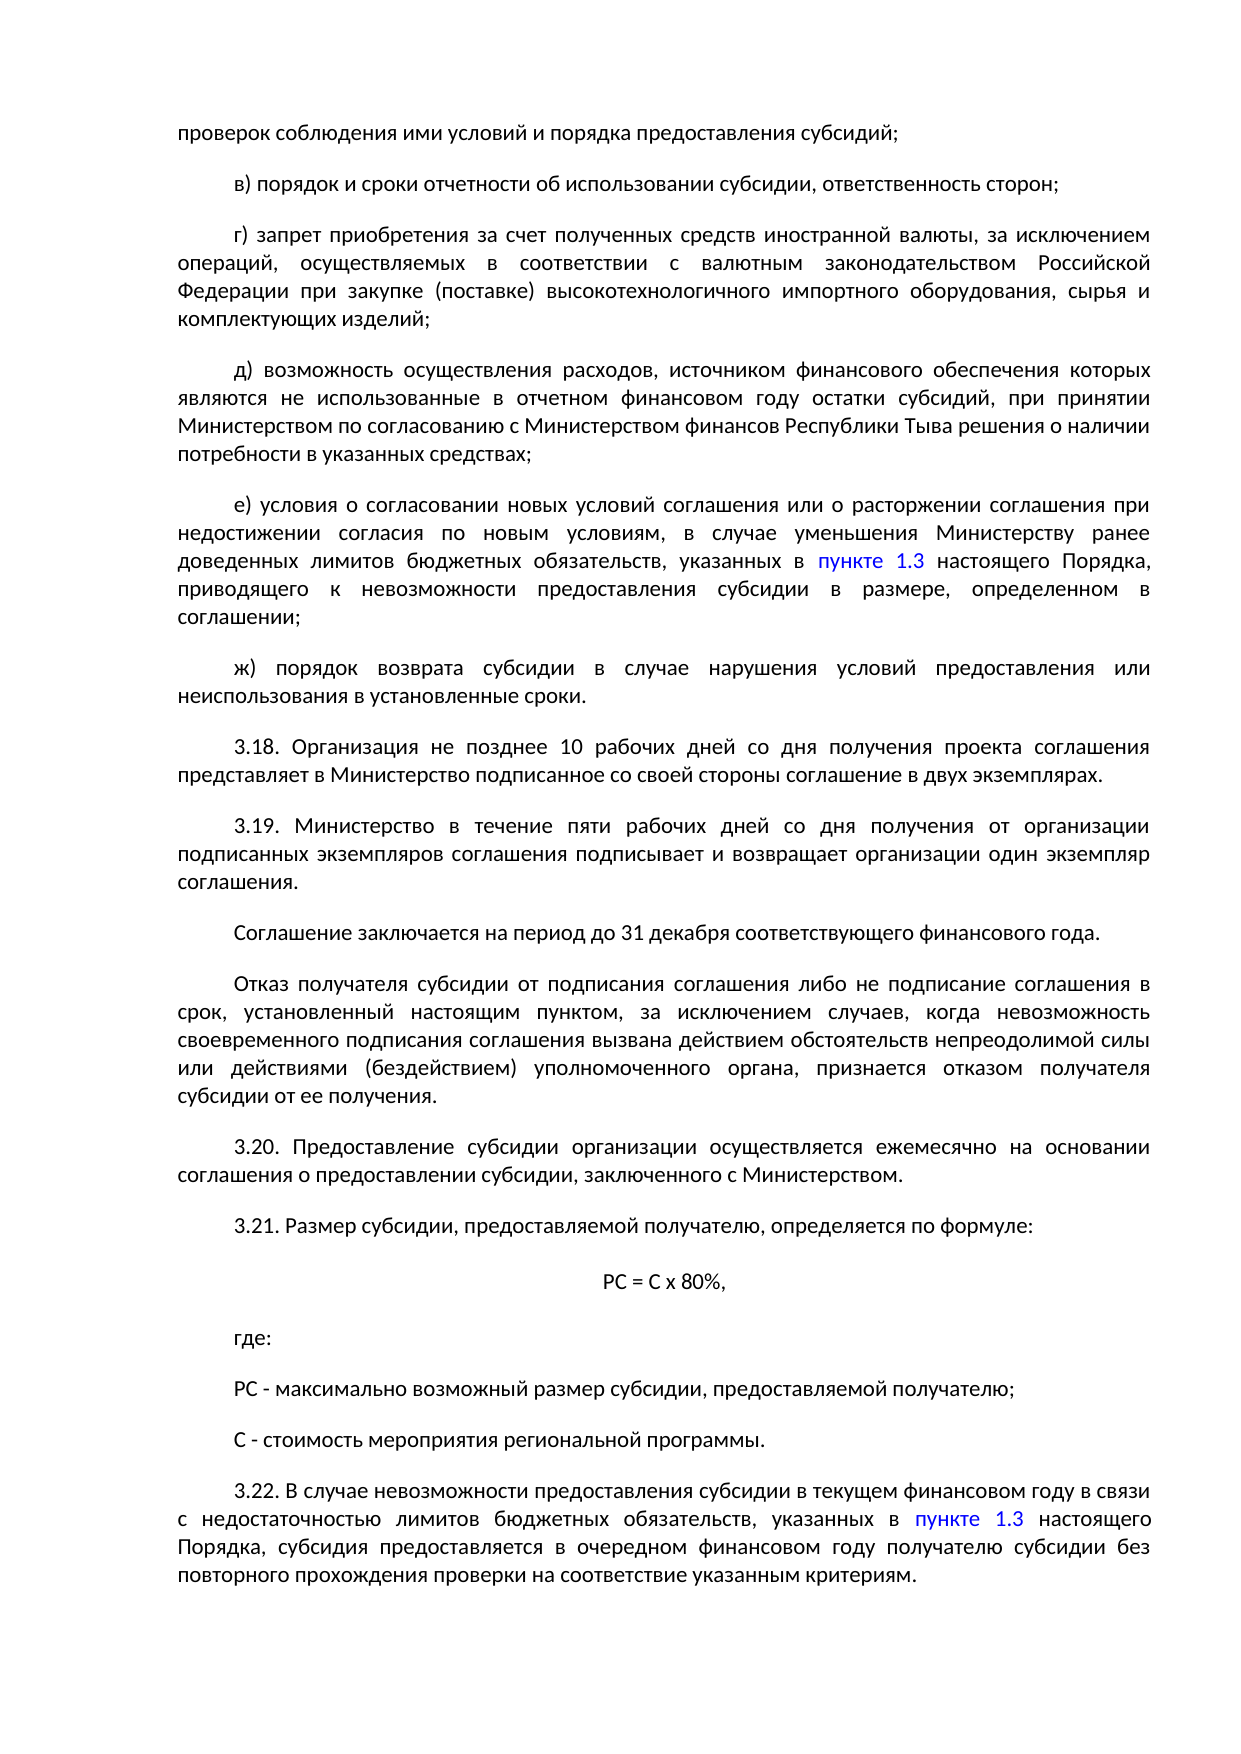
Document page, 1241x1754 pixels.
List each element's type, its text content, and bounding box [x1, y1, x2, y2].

text Отказ получателя субсидии от подписания соглашения либо не подписание соглашения в срок, установленный настоящим пунктом, за исключением случаев, когда невозможность своевременного подписания соглашения вызвана действием обстоятельств непреодолимой силы или действиями (бездействием) уполномоченного органа, признается отказом получателя субсидии от ее получения. [177, 969, 1152, 1109]
text 3.20. Предоставление субсидии организации осуществляется ежемесячно на основании соглашения о предоставлении субсидии, заключенного с Министерством. [177, 1132, 1152, 1188]
text д) возможность осуществления расходов, источником финансового обеспечения которых являются не использованные в отчетном финансовом году остатки субсидий, при принятии Министерством по согласованию с Министерством финансов Республики Тыва решения о наличии потребности в указанных средствах; [177, 355, 1152, 467]
text ж) порядок возврата субсидии в случае нарушения условий предоставления или неиспользования в установленные сроки. [177, 653, 1152, 709]
text 3.18. Организация не позднее 10 рабочих дней со дня получения проекта соглашения представляет в Министерство подписанное со своей стороны соглашение в двух экземплярах. [177, 732, 1152, 788]
text РС - максимально возможный размер субсидии, предоставляемой получателю; [177, 1374, 1152, 1402]
text 3.21. Размер субсидии, предоставляемой получателю, определяется по формуле: [177, 1211, 1152, 1239]
text г) запрет приобретения за счет полученных средств иностранной валюты, за исключением операций, осуществляемых в соответствии с валютным законодательством Российской Федерации при закупке (поставке) высокотехнологичного импортного оборудования, сырья и комплектующих изделий; [177, 220, 1152, 332]
text С - стоимость мероприятия региональной программы. [177, 1425, 1152, 1453]
text РС = С x 80%, [177, 1267, 1152, 1295]
text е) условия о согласовании новых условий соглашения или о расторжении соглашения при недостижении согласия по новым условиям, в случае уменьшения Министерству ранее доведенных лимитов бюджетных обязательств, указанных в пункте 1.3 настоящего Порядка, приводящего к невозможности предоставления субсидии в размере, определенном в соглашении; [177, 490, 1152, 630]
text 3.19. Министерство в течение пяти рабочих дней со дня получения от организации подписанных экземпляров соглашения подписывает и возвращает организации один экземпляр соглашения. [177, 811, 1152, 895]
text 3.22. В случае невозможности предоставления субсидии в текущем финансовом году в связи с недостаточностью лимитов бюджетных обязательств, указанных в пункте 1.3 настоящего Порядка, субсидия предоставляется в очередном финансовом году получателю субсидии без повторного прохождения проверки на соответствие указанным критериям. [177, 1476, 1152, 1588]
text в) порядок и сроки отчетности об использовании субсидии, ответственность сторон; [177, 169, 1152, 197]
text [177, 118, 1152, 146]
text Соглашение заключается на период до 31 декабря соответствующего финансового года. [177, 918, 1152, 946]
text где: [177, 1323, 1152, 1351]
